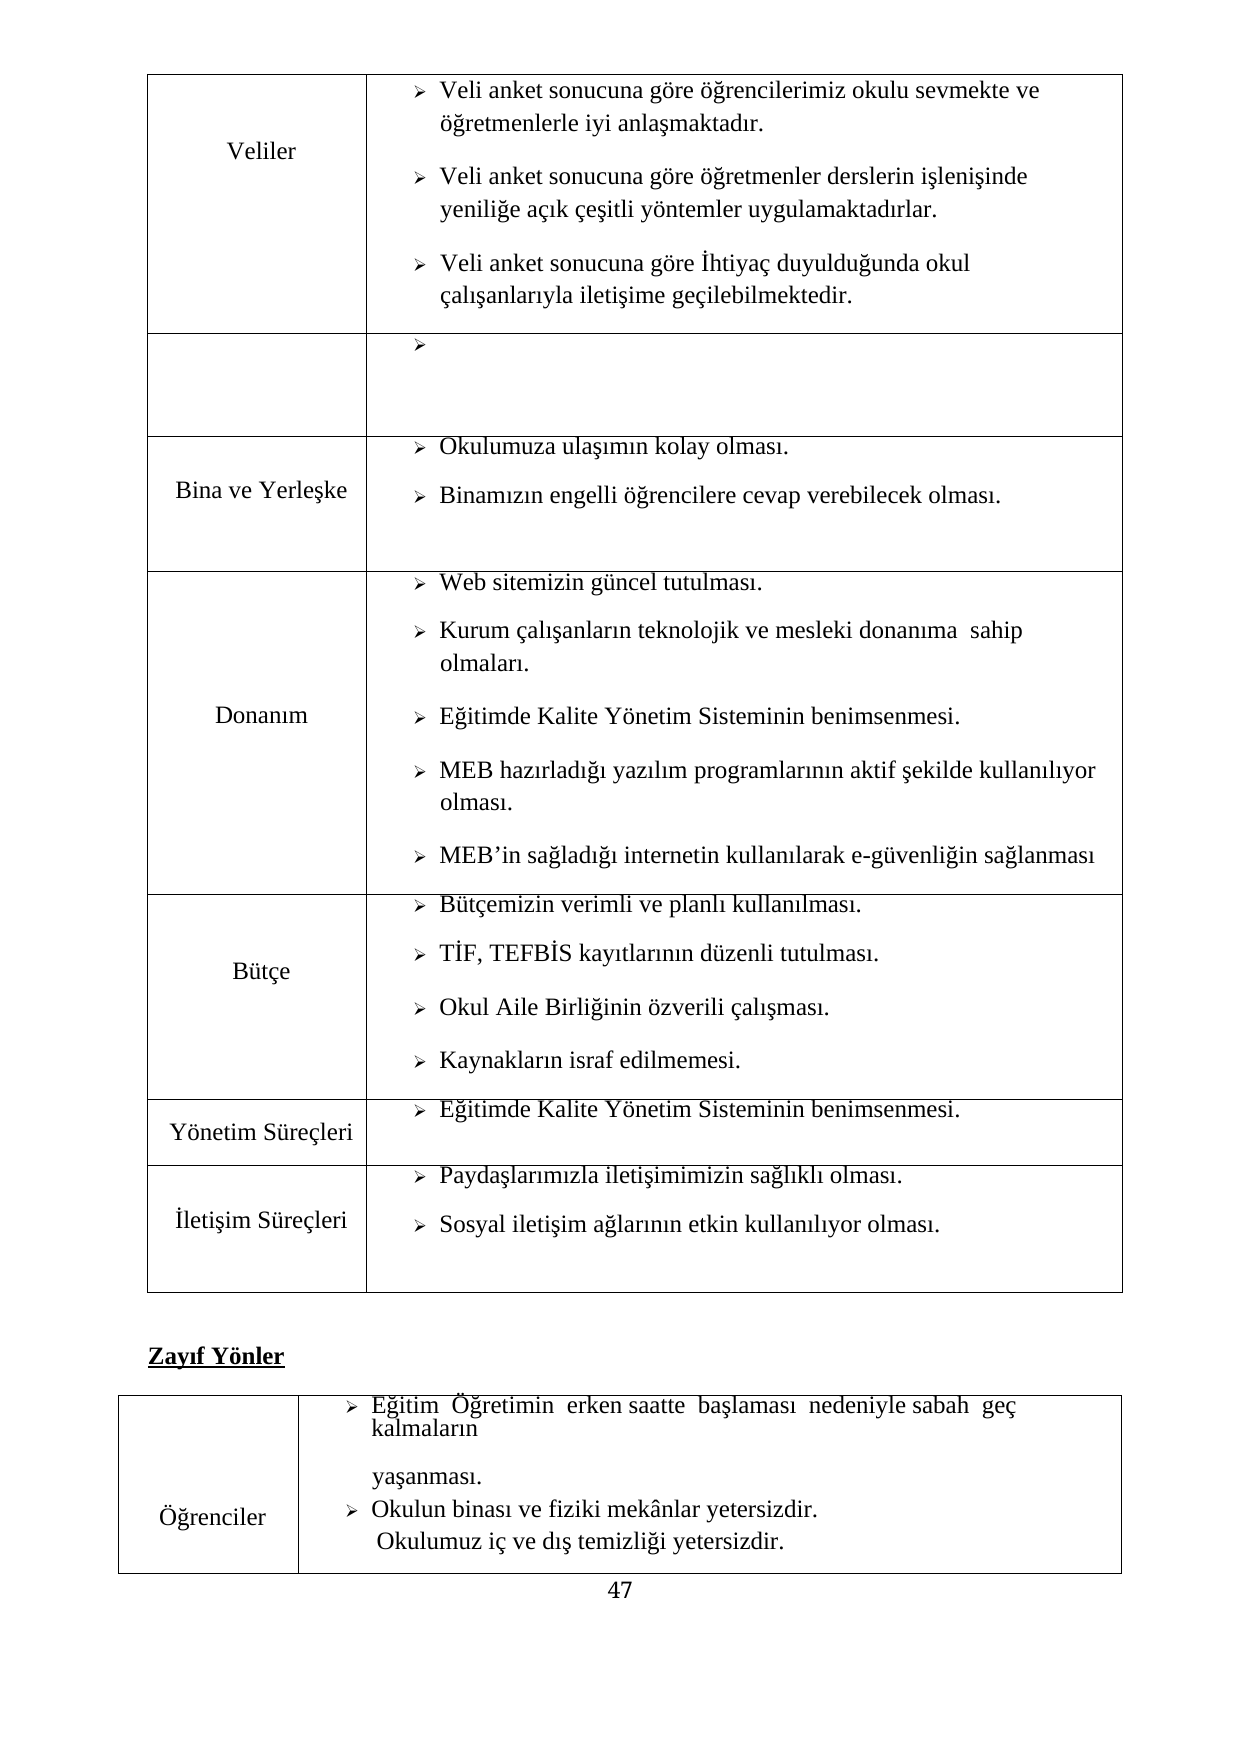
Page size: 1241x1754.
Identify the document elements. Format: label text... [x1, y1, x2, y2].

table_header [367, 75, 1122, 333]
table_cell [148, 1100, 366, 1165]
text Zayıf Yönler [148, 1341, 1092, 1370]
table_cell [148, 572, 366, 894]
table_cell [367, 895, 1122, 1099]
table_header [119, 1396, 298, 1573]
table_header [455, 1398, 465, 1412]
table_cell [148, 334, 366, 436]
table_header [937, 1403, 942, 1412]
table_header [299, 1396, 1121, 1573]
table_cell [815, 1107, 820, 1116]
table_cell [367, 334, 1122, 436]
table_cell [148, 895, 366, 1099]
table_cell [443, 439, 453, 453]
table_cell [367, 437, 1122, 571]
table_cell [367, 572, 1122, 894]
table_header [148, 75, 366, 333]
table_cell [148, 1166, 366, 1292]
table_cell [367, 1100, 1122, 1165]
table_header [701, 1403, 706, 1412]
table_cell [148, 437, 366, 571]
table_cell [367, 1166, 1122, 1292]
